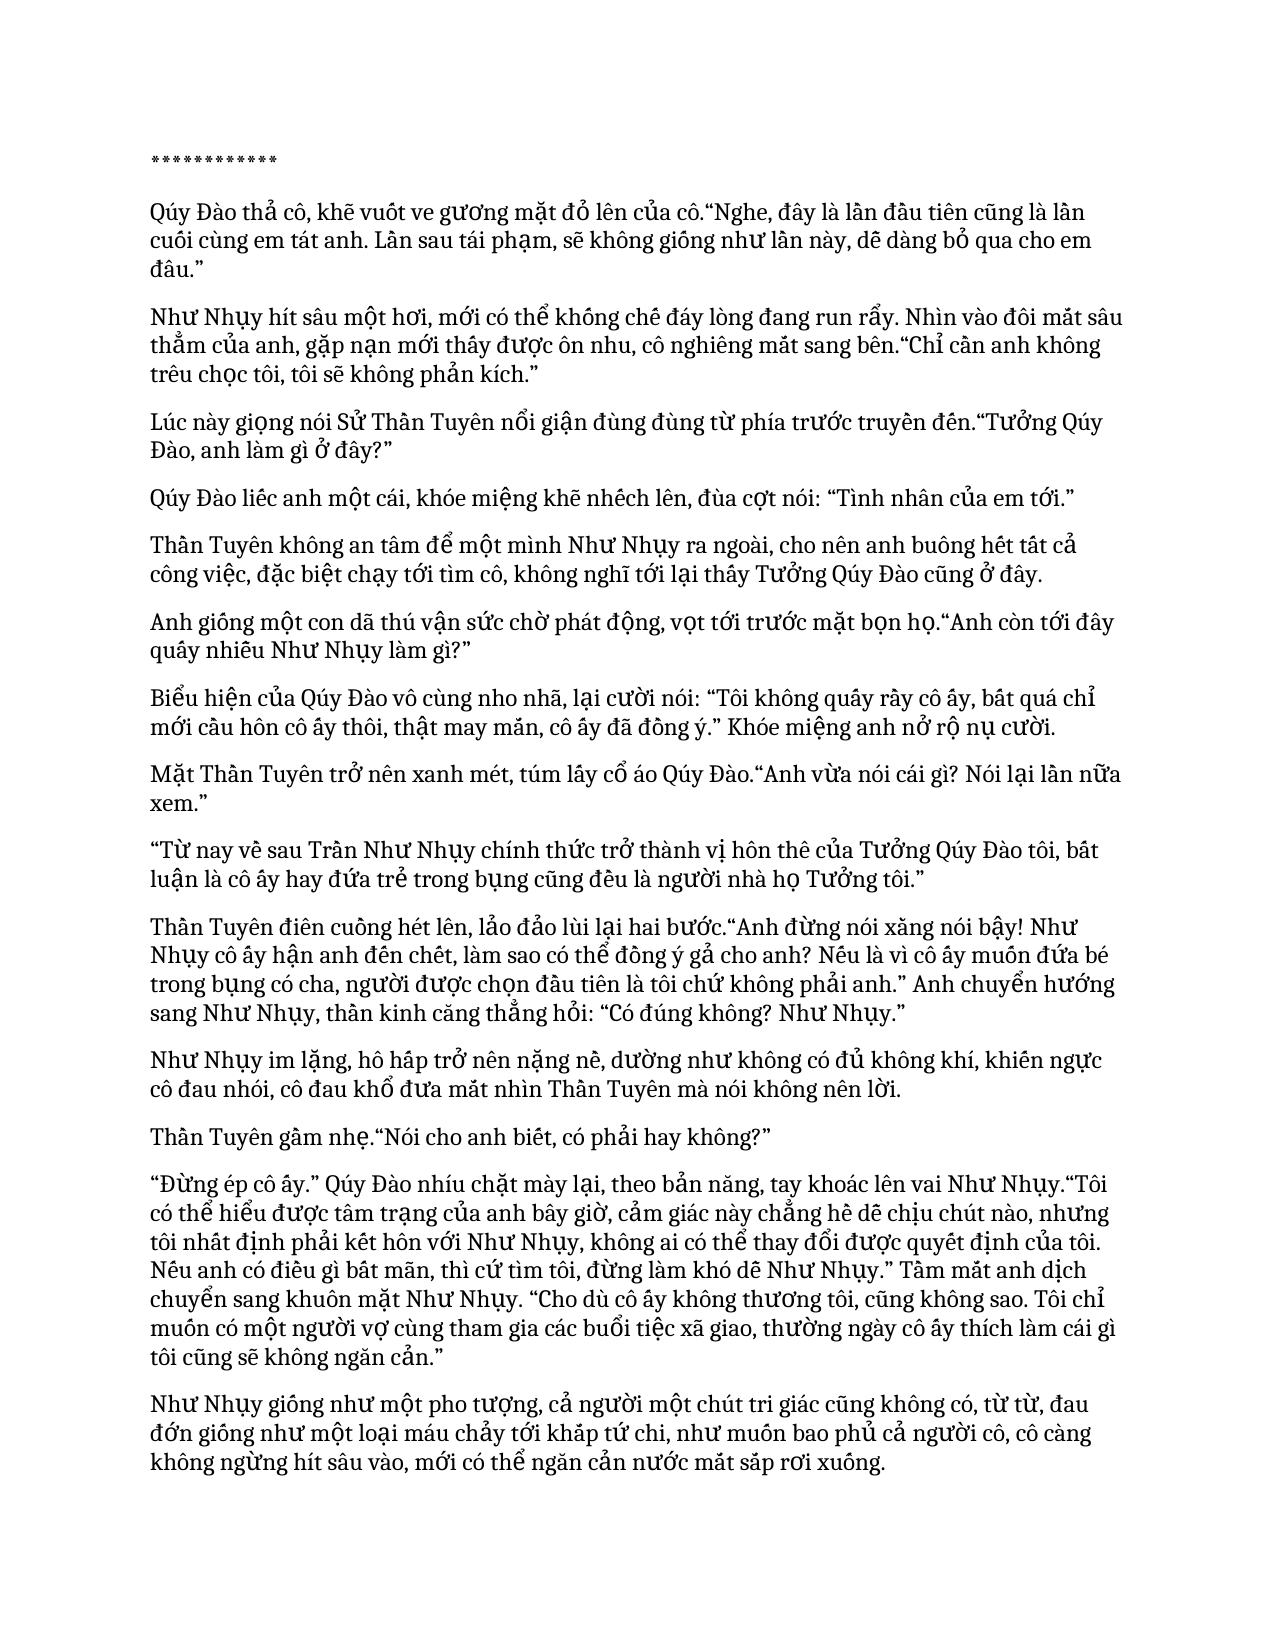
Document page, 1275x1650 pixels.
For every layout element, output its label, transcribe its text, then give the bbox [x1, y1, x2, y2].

text Thần Tuyên gầm nhẹ.“Nói cho anh biết, có phải hay không?” [150, 1122, 1125, 1151]
text Qúy Đào liếc anh một cái, khóe miệng khẽ nhếch lên, đùa cợt nói: “Tình nhân của em tới.” [150, 484, 1125, 512]
text Thần Tuyên không an tâm để một mình Như Nhụy ra ngoài, cho nên anh buông hết tất cả công việc, đặc biệt chạy tới tìm cô, không nghĩ tới lại thấy Tưởng Qúy Đào cũng ở đây. [150, 531, 1125, 589]
text ************ [150, 150, 1125, 179]
text “Từ nay về sau Trần Như Nhụy chính thức trở thành vị hôn thê của Tưởng Qúy Đào tôi, bất luận là cô ấy hay đứa trẻ trong bụng cũng đều là người nhà họ Tưởng tôi.” [150, 836, 1125, 894]
text Anh giống một con dã thú vận sức chờ phát động, vọt tới trước mặt bọn họ.“Anh còn tới đây quấy nhiễu Như Nhụy làm gì?” [150, 607, 1125, 665]
text Thần Tuyên điên cuồng hét lên, lảo đảo lùi lại hai bước.“Anh đừng nói xằng nói bậy! Như Nhụy cô ấy hận anh đến chết, làm sao có thể đồng ý gả cho anh? Nếu là vì cô ấy muốn đứa bé trong bụng có cha, người được chọn đầu tiên là tôi chứ không phải anh.” Anh chuyển hướng sang Như Nhụy, thần kinh căng thẳng hỏi: “Có đúng không? Như Nhụy.” [150, 912, 1125, 1027]
text Qúy Đào thả cô, khẽ vuốt ve gương mặt đỏ lên của cô.“Nghe, đây là lần đầu tiên cũng là lần cuối cùng em tát anh. Lần sau tái phạm, sẽ không giống như lần này, dễ dàng bỏ qua cho em đâu.” [150, 197, 1125, 284]
text Như Nhụy giống như một pho tượng, cả người một chút tri giác cũng không có, từ từ, đau đớn giống như một loại máu chảy tới khắp tứ chi, như muốn bao phủ cả người cô, cô càng không ngừng hít sâu vào, mới có thể ngăn cản nước mắt sắp rơi xuống. [150, 1390, 1125, 1476]
text Biểu hiện của Qúy Đào vô cùng nho nhã, lại cười nói: “Tôi không quấy rầy cô ấy, bất quá chỉ mới cầu hôn cô ấy thôi, thật may mắn, cô ấy đã đồng ý.” Khóe miệng anh nở rộ nụ cười. [150, 684, 1125, 741]
text Lúc này giọng nói Sử Thần Tuyên nổi giận đùng đùng từ phía trước truyền đến.“Tưởng Qúy Đào, anh làm gì ở đây?” [150, 407, 1125, 465]
text Mặt Thần Tuyên trở nên xanh mét, túm lấy cổ áo Qúy Đào.“Anh vừa nói cái gì? Nói lại lần nữa xem.” [150, 760, 1125, 817]
text Như Nhụy hít sâu một hơi, mới có thể khống chế đáy lòng đang run rẩy. Nhìn vào đôi mắt sâu thẳm của anh, gặp nạn mới thấy được ôn nhu, cô nghiêng mắt sang bên.“Chỉ cần anh không trêu chọc tôi, tôi sẽ không phản kích.” [150, 302, 1125, 389]
text Như Nhụy im lặng, hô hấp trở nên nặng nề, dường như không có đủ không khí, khiến ngực cô đau nhói, cô đau khổ đưa mắt nhìn Thần Tuyên mà nói không nên lời. [150, 1046, 1125, 1104]
text “Đừng ép cô ấy.” Qúy Đào nhíu chặt mày lại, theo bản năng, tay khoác lên vai Như Nhụy.“Tôi có thể hiểu được tâm trạng của anh bây giờ, cảm giác này chẳng hề dễ chịu chút nào, nhưng tôi nhất định phải kết hôn với Như Nhụy, không ai có thể thay đổi được quyết định của tôi. Nếu anh có điều gì bất mãn, thì cứ tìm tôi, đừng làm khó dễ Như Nhụy.” Tầm mắt anh dịch chuyển sang khuôn mặt Như Nhụy. “Cho dù cô ấy không thương tôi, cũng không sao. Tôi chỉ muốn có một người vợ cùng tham gia các buổi tiệc xã giao, thường ngày cô ấy thích làm cái gì tôi cũng sẽ không ngăn cản.” [150, 1170, 1125, 1371]
